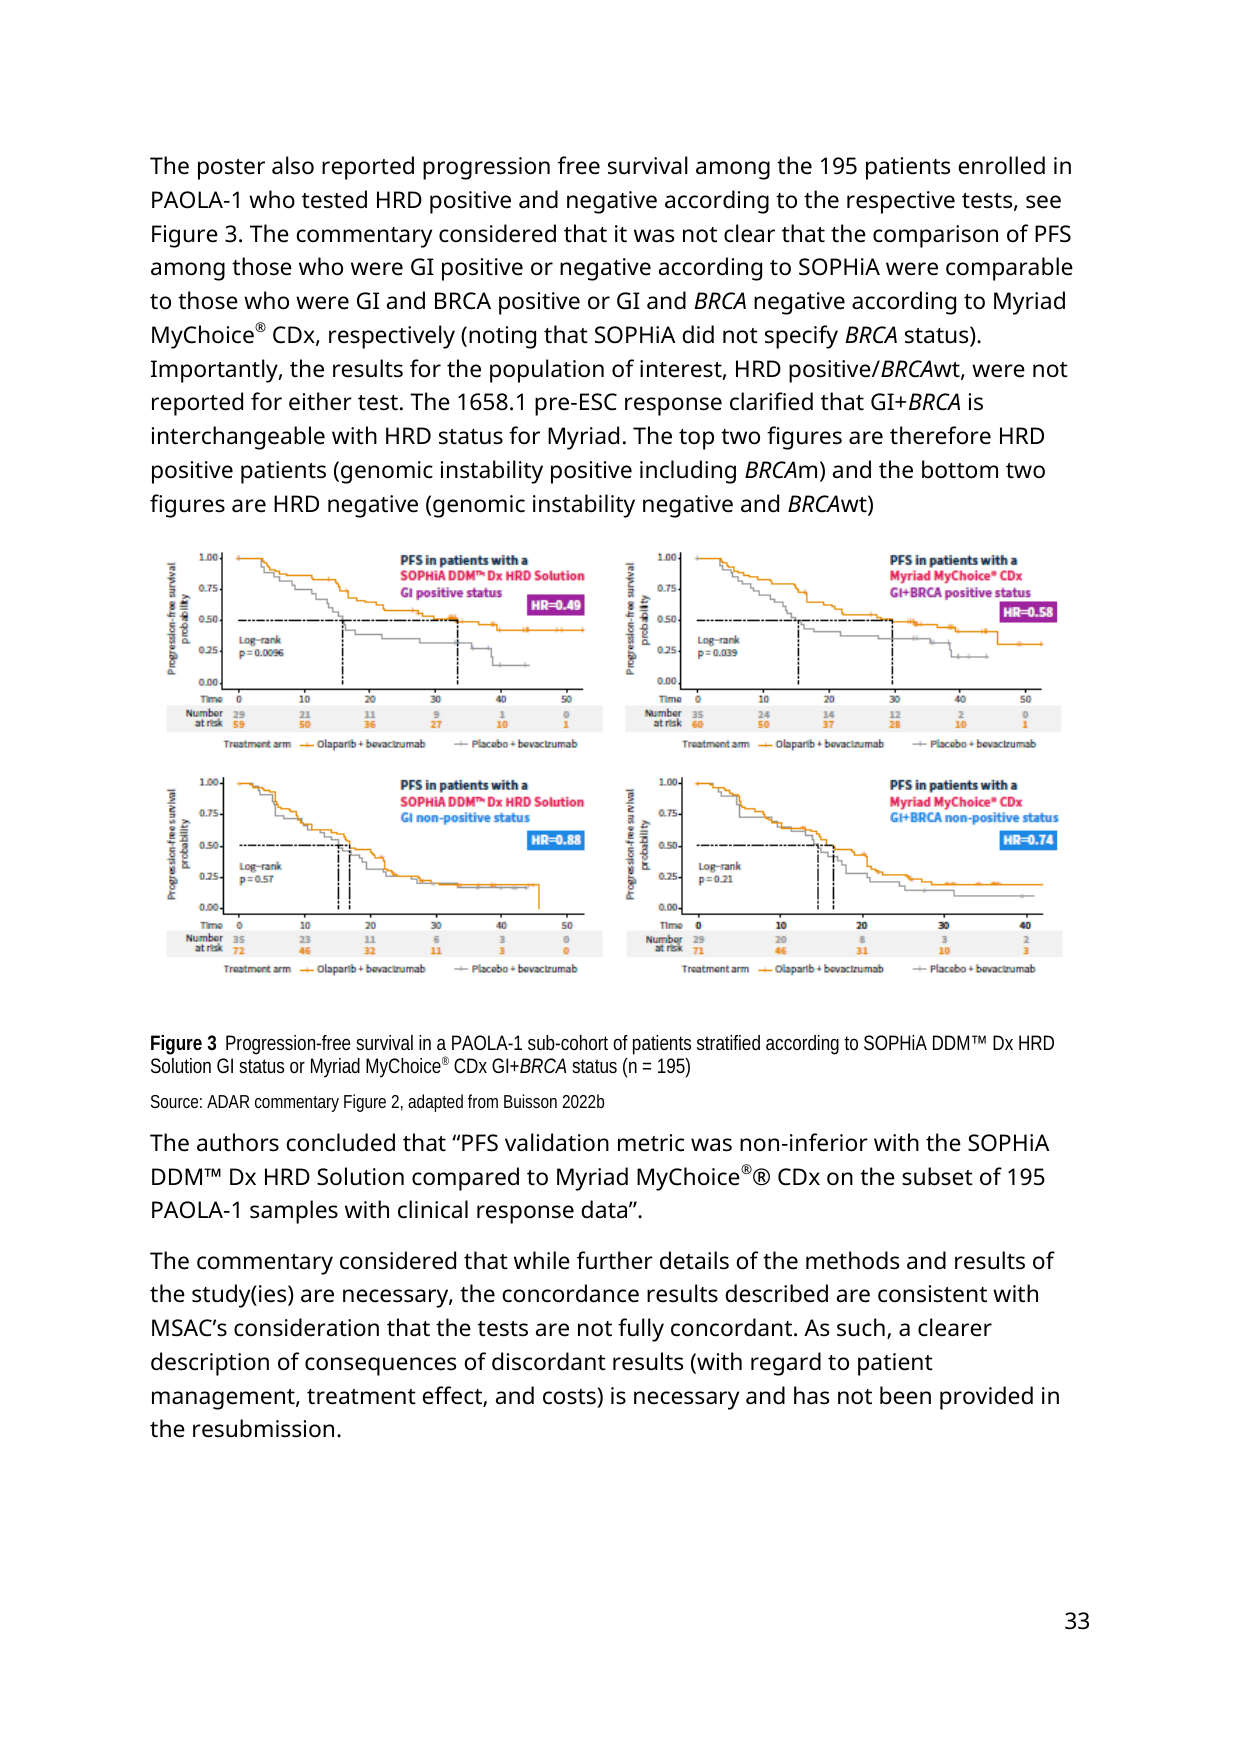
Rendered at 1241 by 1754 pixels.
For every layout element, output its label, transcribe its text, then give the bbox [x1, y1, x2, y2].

text The commentary considered that while further details of the methods and results of the study(ies) are necessary, the concordance results described are consistent with MSAC’s consideration that the tests are not fully concordant. As such, a clearer description of consequences of discordant results (with regard to patient management, treatment effect, and costs) is necessary and has not been provided in the resubmission. [150, 1244, 1090, 1444]
text Figure 3 Progression-free survival in a PAOLA-1 sub-cohort of patients stratified according to SOPHiA DDM™ Dx HRD Solution GI status or Myriad MyChoice® CDx GI+BRCA status (n = 195) [150, 1031, 1090, 1078]
picture [150, 537, 1091, 991]
text Source: ADAR commentary Figure 2, adapted from Buisson 2022b [150, 1091, 1090, 1112]
text The authors concluded that “PFS validation metric was non-inferior with the SOPHiA DDM™ Dx HRD Solution compared to Myriad MyChoice®® CDx on the subset of 195 PAOLA-1 samples with clinical response data”. [150, 1127, 1090, 1225]
text The poster also reported progression free survival among the 195 patients enrolled in PAOLA-1 who tested HRD positive and negative according to the respective tests, see Figure 3. The commentary considered that it was not clear that the comparison of PFS among those who were GI positive or negative according to SOPHiA were comparable to those who were GI and BRCA positive or GI and BRCA negative according to Myriad MyChoice® CDx, respectively (noting that SOPHiA did not specify BRCA status). Importantly, the results for the population of interest, HRD positive/BRCAwt, were not reported for either test. The 1658.1 pre-ESC response clarified that GI+BRCA is interchangeable with HRD status for Myriad. The top two figures are therefore HRD positive patients (genomic instability positive including BRCAm) and the bottom two figures are HRD negative (genomic instability negative and BRCAwt) [150, 150, 1090, 519]
